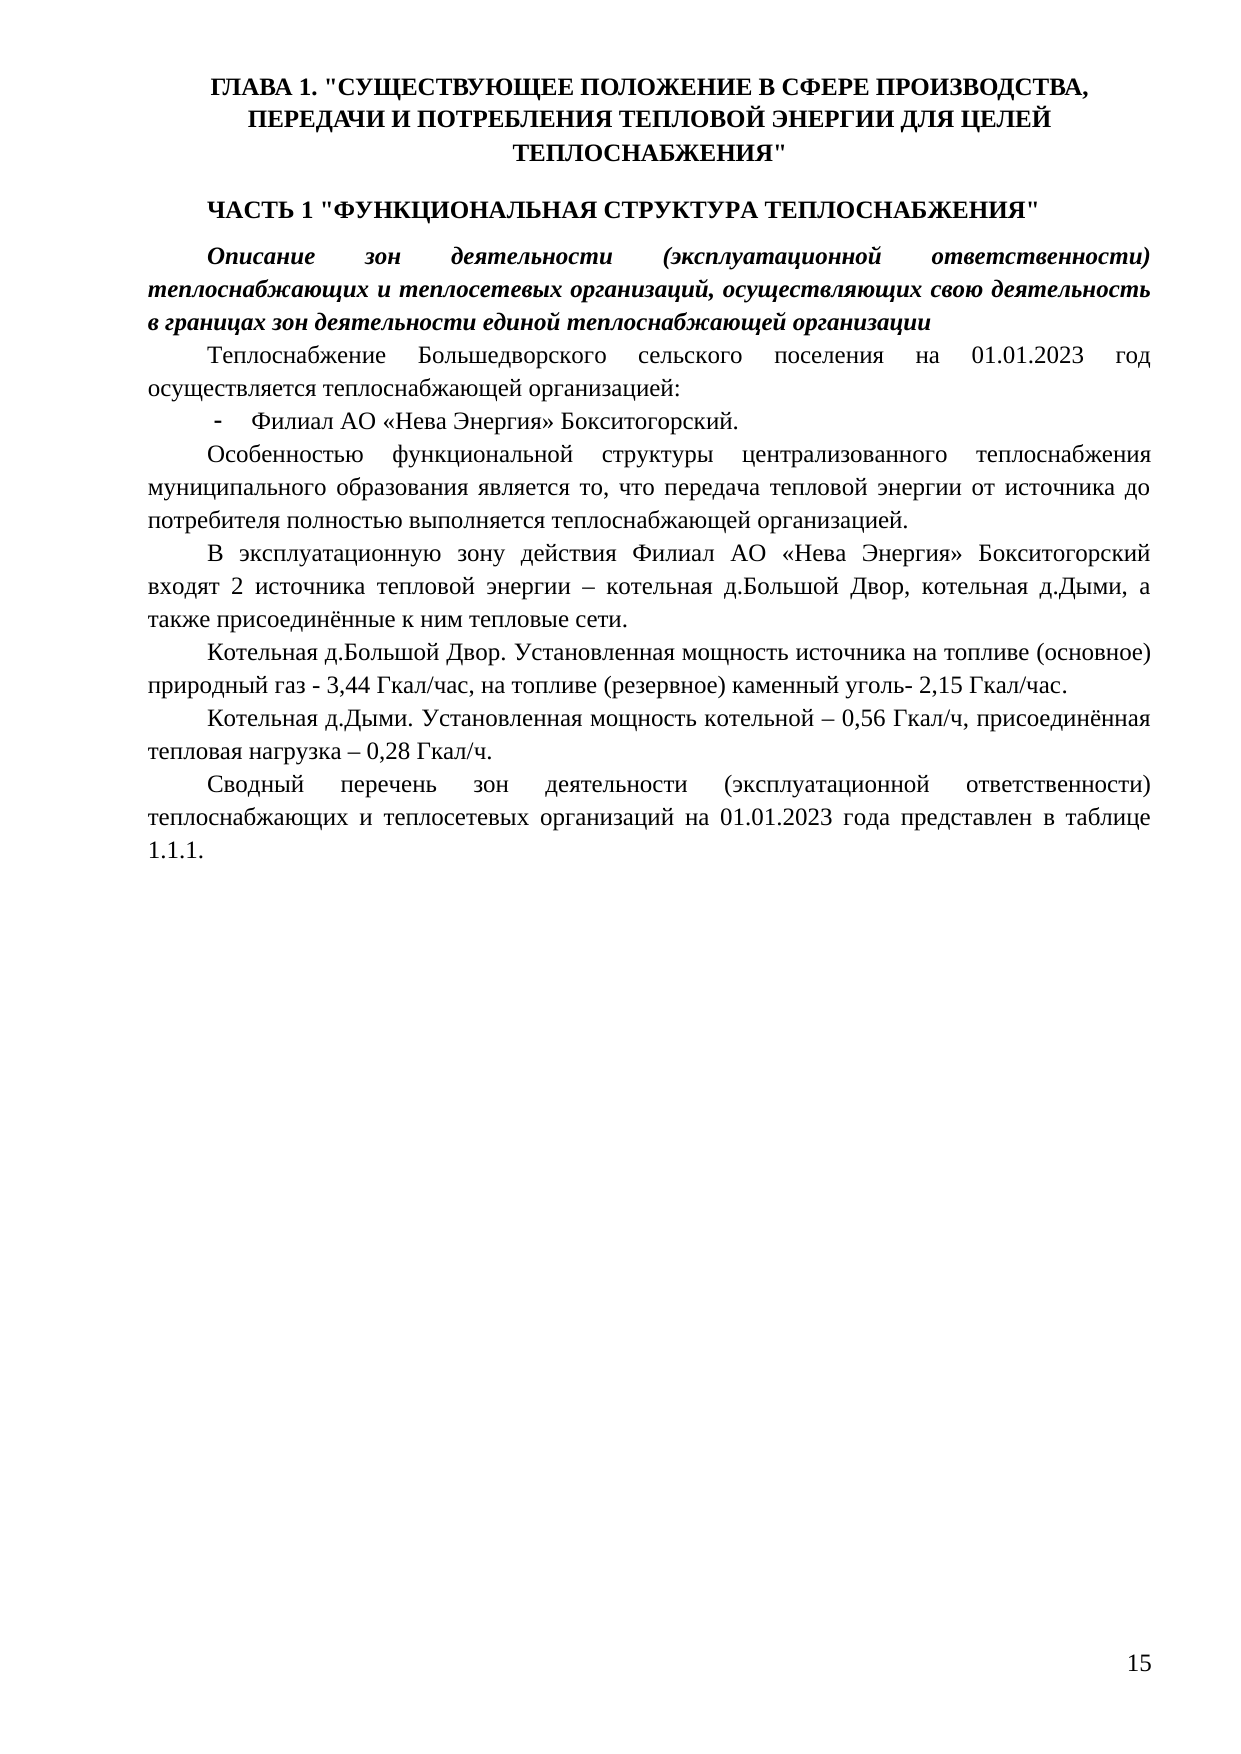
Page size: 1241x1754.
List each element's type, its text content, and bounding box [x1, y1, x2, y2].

subtitle ГЛАВА 1. "СУЩЕСТВУЮЩЕЕ ПОЛОЖЕНИЕ В СФЕРЕ ПРОИЗВОДСТВА, ПЕРЕДАЧИ И ПОТРЕБЛЕНИЯ ТЕПЛОВОЙ ЭНЕРГИИ ДЛЯ ЦЕЛЕЙ ТЕПЛОСНАБЖЕНИЯ" [148, 72, 1152, 166]
text Котельная д.Большой Двор. Установленная мощность источника на топливе (основное) природный газ - 3,44 Гкал/час, на топливе (резервное) каменный уголь- 2,15 Гкал/час. [148, 637, 1152, 699]
text Котельная д.Дыми. Установленная мощность котельной – 0,56 Гкал/ч, присоединённая тепловая нагрузка – 0,28 Гкал/ч. [148, 703, 1152, 765]
text Теплоснабжение Большедворского сельского поселения на 01.01.2023 год осуществляется теплоснабжающей организацией: [148, 340, 1152, 402]
list Филиал АО «Нева Энергия» Бокситогорский. [214, 406, 1152, 435]
subtitle Часть 1 "Функциональная структура теплоснабжения" [148, 196, 1152, 224]
text Описание зон деятельности (эксплуатационной ответственности) теплоснабжающих и теплосетевых организаций, осуществляющих свою деятельность в границах зон деятельности единой теплоснабжающей организации [148, 241, 1152, 336]
text В эксплуатационную зону действия Филиал АО «Нева Энергия» Бокситогорский входят 2 источника тепловой энергии – котельная д.Большой Двор, котельная д.Дыми, а также присоединённые к ним тепловые сети. [148, 538, 1152, 633]
text Особенностью функциональной структуры централизованного теплоснабжения муниципального образования является то, что передача тепловой энергии от источника до потребителя полностью выполняется теплоснабжающей организацией. [148, 439, 1152, 534]
text Сводный перечень зон деятельности (эксплуатационной ответственности) теплоснабжающих и теплосетевых организаций на 01.01.2023 года представлен в таблице 1.1.1. [148, 769, 1152, 864]
